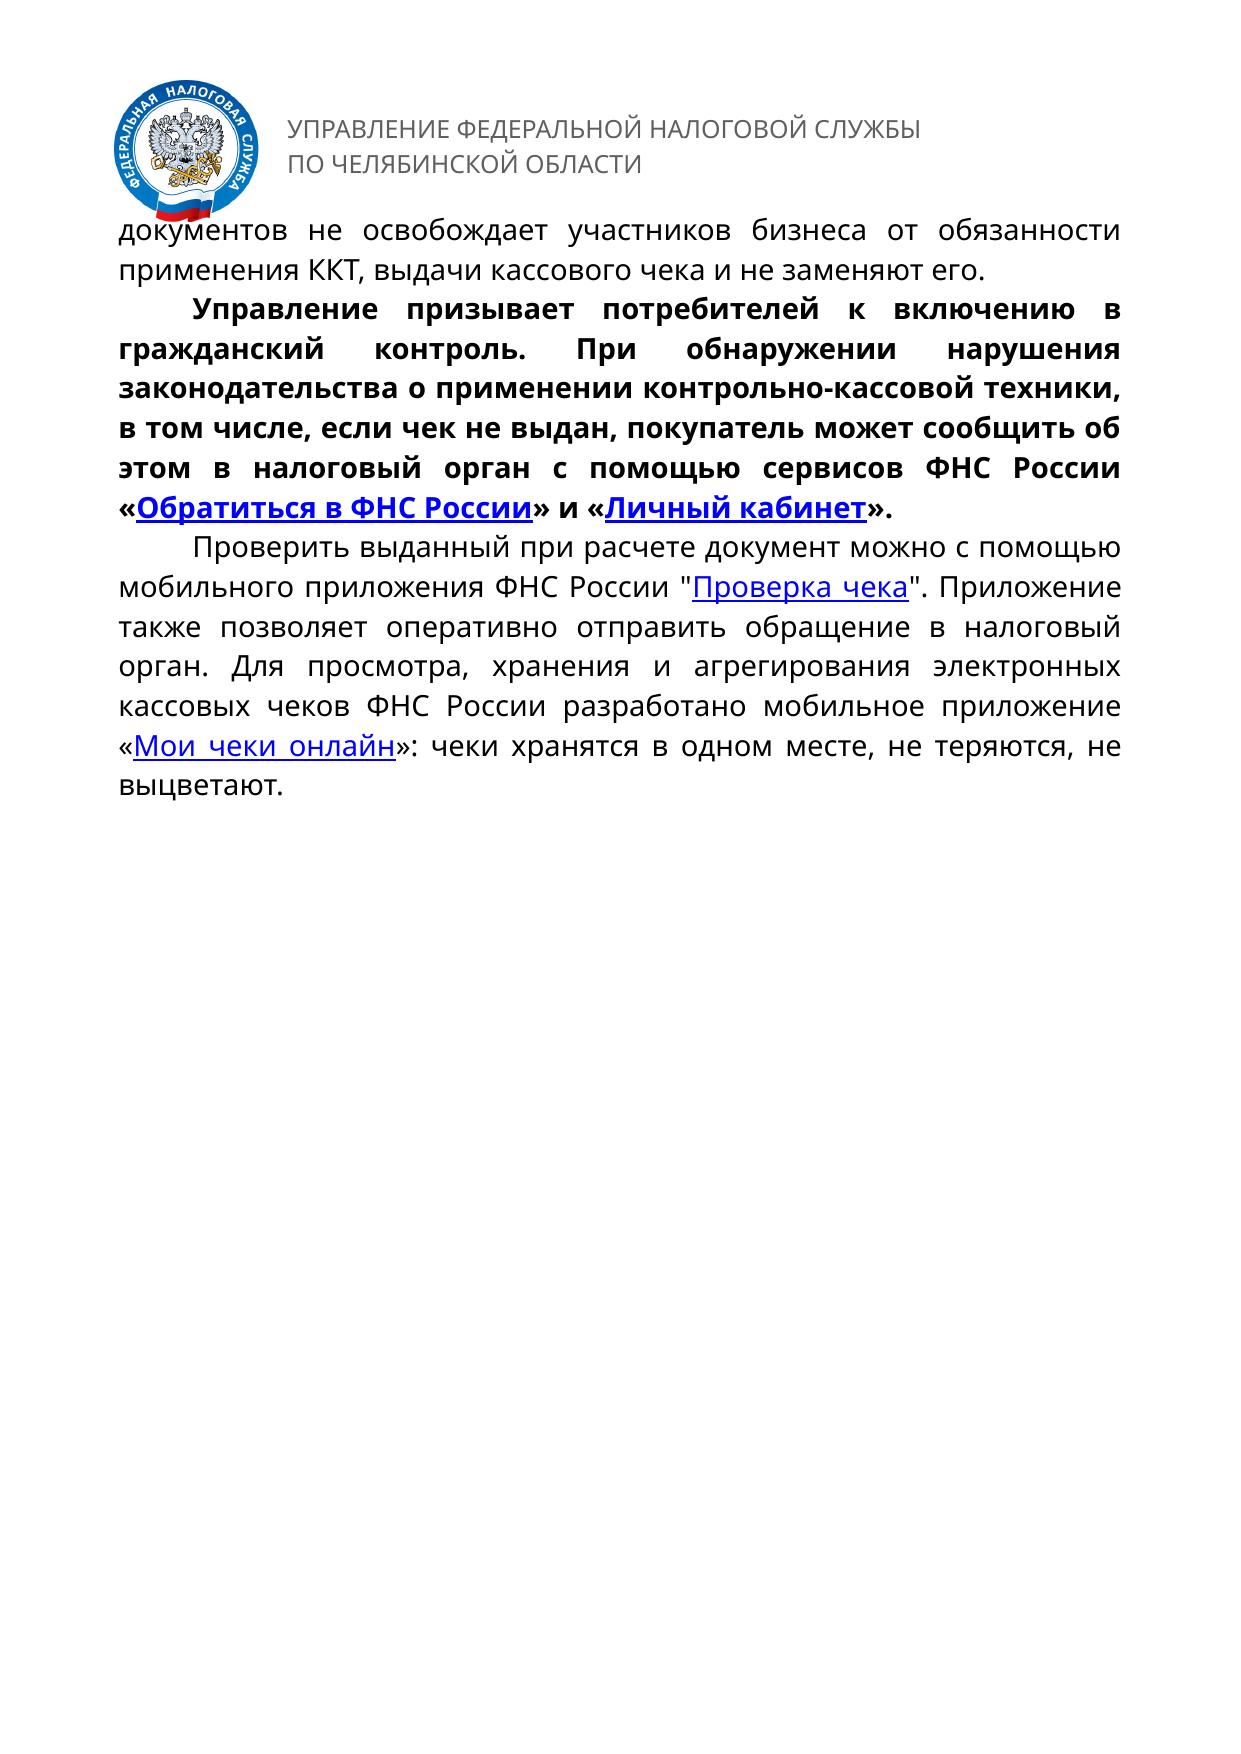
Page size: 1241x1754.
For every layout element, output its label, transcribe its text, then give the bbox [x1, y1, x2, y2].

text Управление призывает потребителей к включению в гражданский контроль. При обнаружении нарушения законодательства о применении контрольно-кассовой техники, в том числе, если чек не выдан, покупатель может сообщить об этом в налоговый орган с помощью сервисов ФНС России «Обратиться в ФНС России» и «Личный кабинет». [118, 288, 1122, 527]
text Проверить выданный при расчете документ можно с помощью мобильного приложения ФНС России "Проверка чека". Приложение также позволяет оперативно отправить обращение в налоговый орган. Для просмотра, хранения и агрегирования электронных кассовых чеков ФНС России разработано мобильное приложение «Мои чеки онлайн»: чеки хранятся в одном месте, не теряются, не выцветают. [118, 527, 1122, 804]
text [118, 209, 1122, 288]
picture [105, 73, 269, 225]
